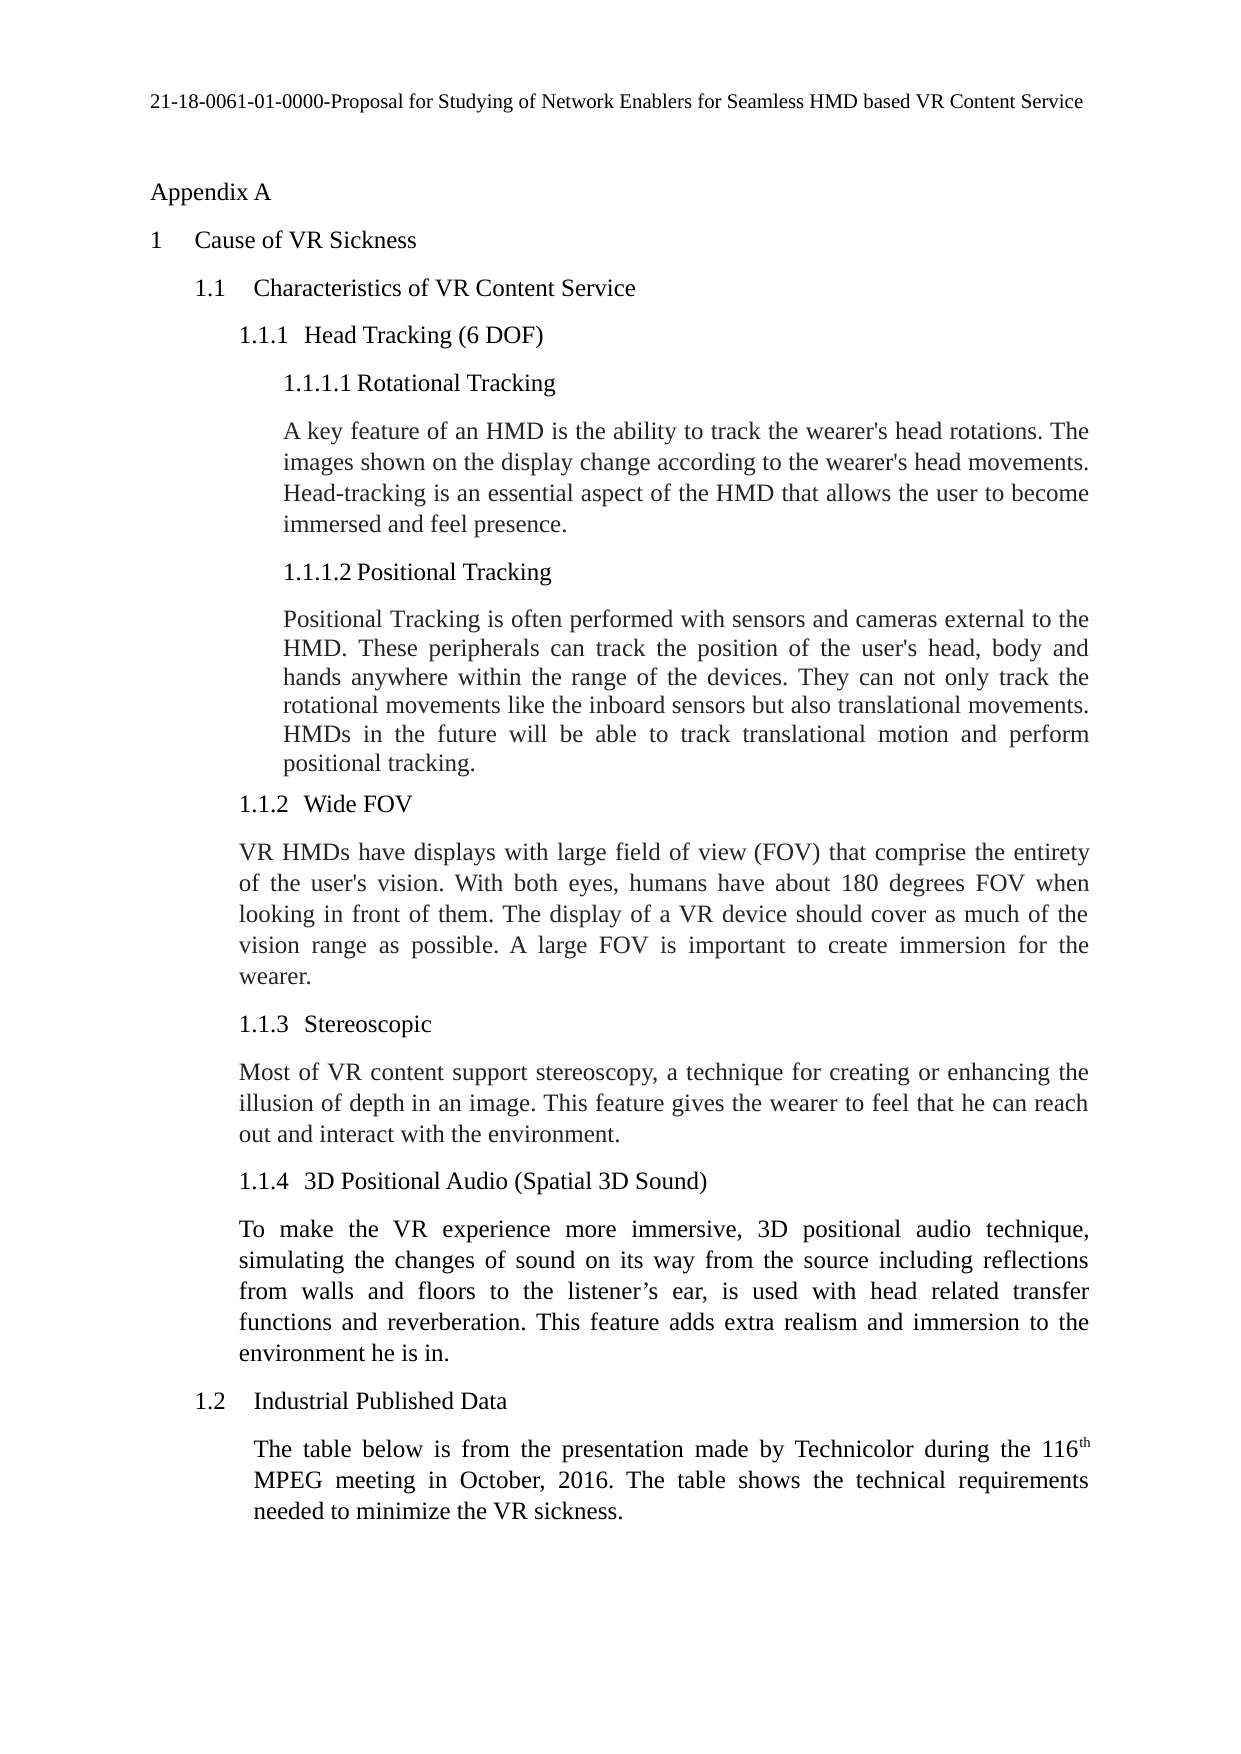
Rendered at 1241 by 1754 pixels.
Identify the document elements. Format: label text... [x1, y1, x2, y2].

text Most of VR content support stereoscopy, a technique for creating or enhancing the illusion of depth in an image. This feature gives the wearer to feel that he can reach out and interact with the environment. [239, 1116, 1090, 1147]
text Appendix A [150, 177, 1090, 206]
list 3D Positional Audio (Spatial 3D Sound) [239, 1166, 1090, 1195]
list Rotational Tracking [283, 368, 1090, 397]
list Industrial Published Data [194, 1386, 1090, 1415]
text The table below is from the presentation made by Technicolor during the 116th MPEG meeting in October, 2016. The table shows the technical requirements needed to minimize the VR sickness. [253, 1434, 1090, 1524]
list Head Tracking (6 DOF) [239, 320, 1090, 349]
text A key feature of an HMD is the ability to track the wearer's head rotations. The images shown on the display change according to the wearer's head movements. Head-tracking is an essential aspect of the HMD that allows the user to become immersed and feel presence. [283, 507, 1090, 538]
list Positional Tracking is often performed with sensors and cameras external to the HMD. These peripherals can track the position of the user's head, body and hands anywhere within the range of the devices. They can not only track the rotational movements like the inboard sensors but also translational movements. HMDs in the future will be able to track translational motion and perform positional tracking. [283, 604, 1090, 777]
list Stereoscopic [239, 1009, 1090, 1038]
list Wide FOV [239, 789, 1090, 818]
text To make the VR experience more immersive, 3D positional audio technique, simulating the changes of sound on its way from the source including reflections from walls and floors to the listener’s ear, is used with head related transfer functions and reverberation. This feature adds extra realism and immersion to the environment he is in. [239, 1214, 1090, 1367]
list Cause of VR Sickness [150, 225, 1090, 254]
list Characteristics of VR Content Service [194, 273, 1090, 301]
text VR HMDs have displays with large field of view (FOV) that comprise the entirety of the user's vision. With both eyes, humans have about 180 degrees FOV when looking in front of them. The display of a VR device should cover as much of the vision range as possible. A large FOV is important to create immersion for the wearer. [239, 959, 1090, 990]
list Positional Tracking [283, 557, 1090, 585]
